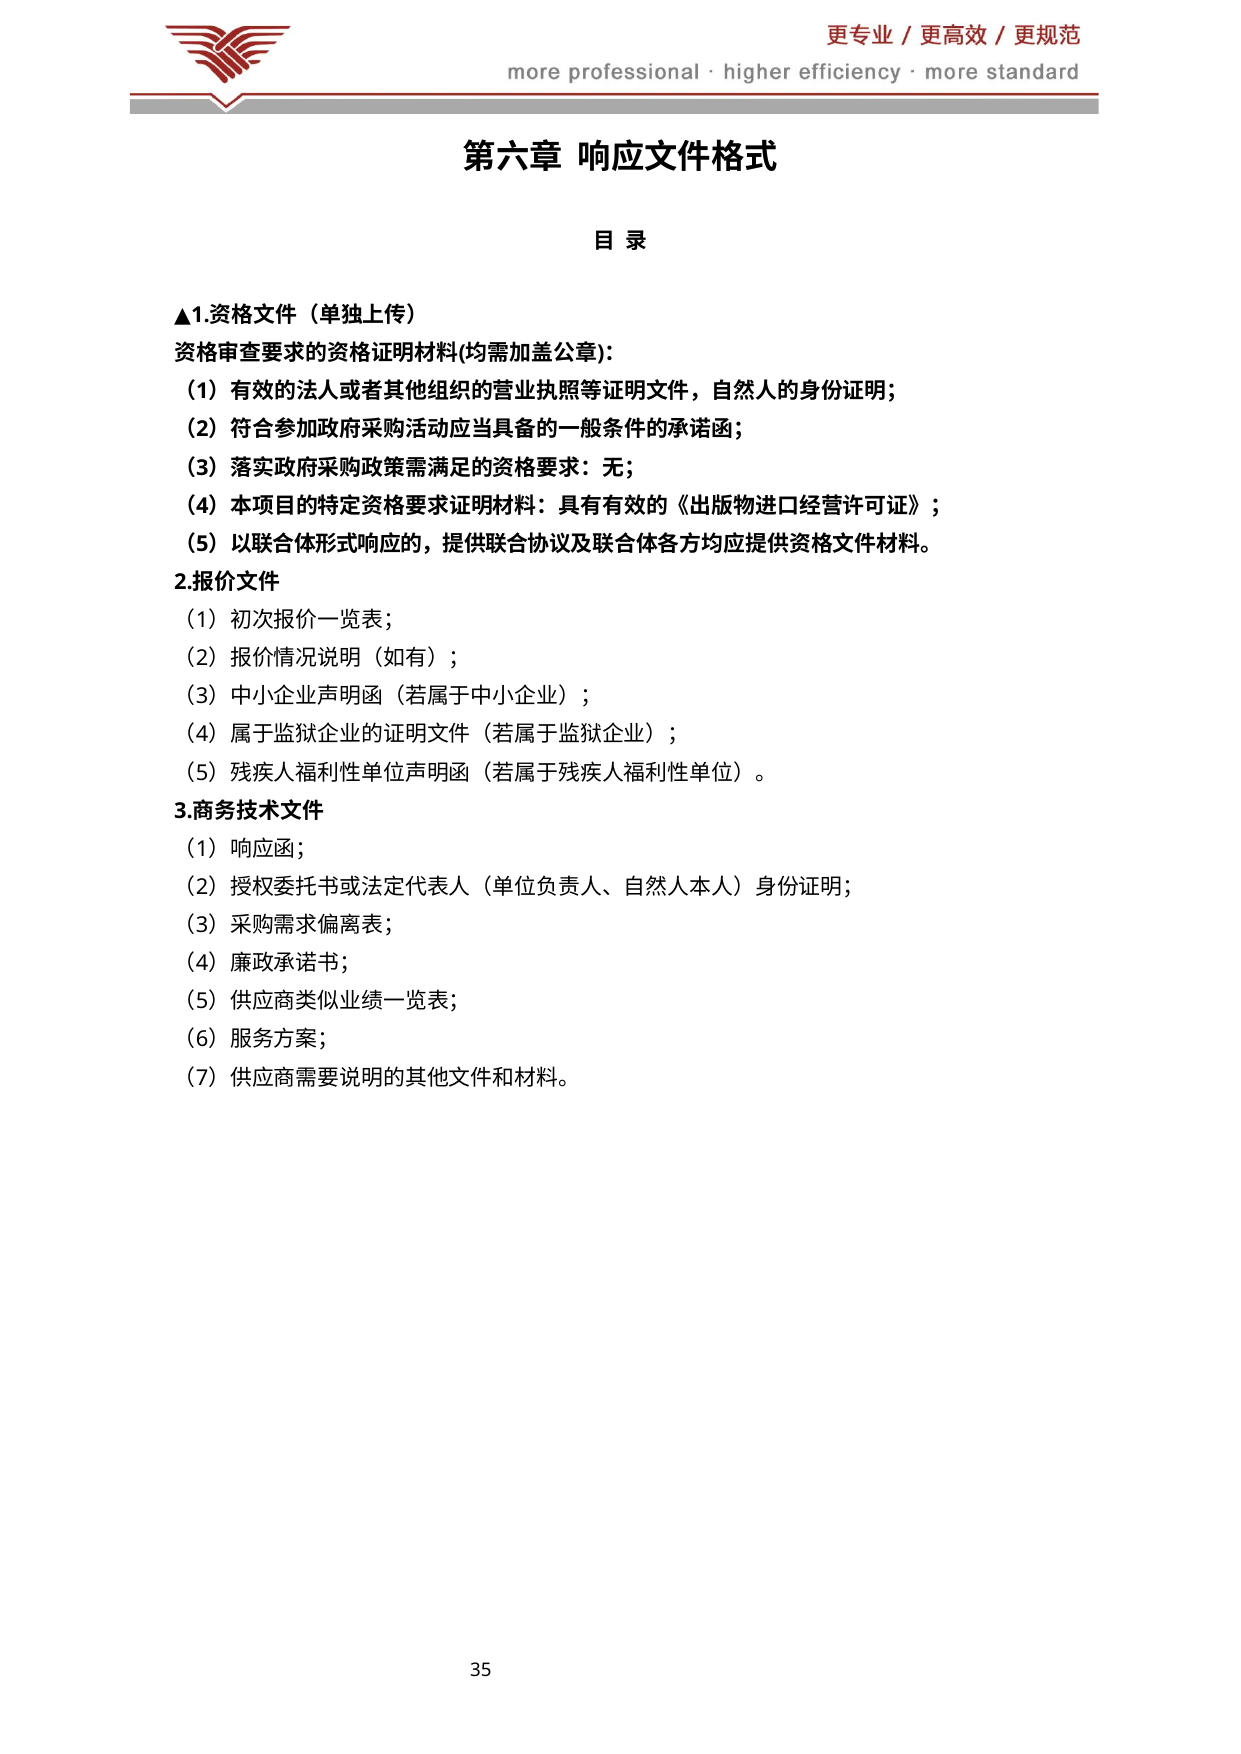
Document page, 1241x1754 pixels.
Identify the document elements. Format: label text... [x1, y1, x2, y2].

text （4）本项目的特定资格要求证明材料：具有有效的《出版物进口经营许可证》； [130, 488, 1110, 519]
text 2.报价文件 [130, 564, 1110, 596]
text （3）中小企业声明函（若属于中小企业）； [130, 678, 1110, 710]
text ▲1.资格文件（单独上传） [130, 297, 1110, 329]
text （2）符合参加政府采购活动应当具备的一般条件的承诺函； [130, 411, 1110, 443]
text （4）廉政承诺书； [130, 945, 1110, 977]
text 3.商务技术文件 [130, 793, 1110, 824]
text （2）报价情况说明（如有）； [130, 640, 1110, 672]
text （1）初次报价一览表； [130, 602, 1110, 634]
text 第六章 响应文件格式 [130, 130, 1110, 178]
text （7）供应商需要说明的其他文件和材料。 [130, 1059, 1110, 1091]
picture [129, 2, 1099, 114]
text （1）有效的法人或者其他组织的营业执照等证明文件，自然人的身份证明； [130, 373, 1110, 405]
text （5）以联合体形式响应的，提供联合协议及联合体各方均应提供资格文件材料。 [130, 526, 1110, 558]
text （4）属于监狱企业的证明文件（若属于监狱企业）； [130, 716, 1110, 748]
text （1）响应函； [130, 831, 1110, 863]
text （5）供应商类似业绩一览表； [130, 983, 1110, 1015]
text （6）服务方案； [130, 1021, 1110, 1053]
text （5）残疾人福利性单位声明函（若属于残疾人福利性单位）。 [130, 754, 1110, 786]
text （3）采购需求偏离表； [130, 907, 1110, 939]
text 目 录 [130, 223, 1110, 255]
text （3）落实政府采购政策需满足的资格要求：无； [130, 449, 1110, 481]
text 资格审查要求的资格证明材料(均需加盖公章)： [130, 335, 1110, 367]
text （2）授权委托书或法定代表人（单位负责人、自然人本人）身份证明； [130, 869, 1110, 901]
